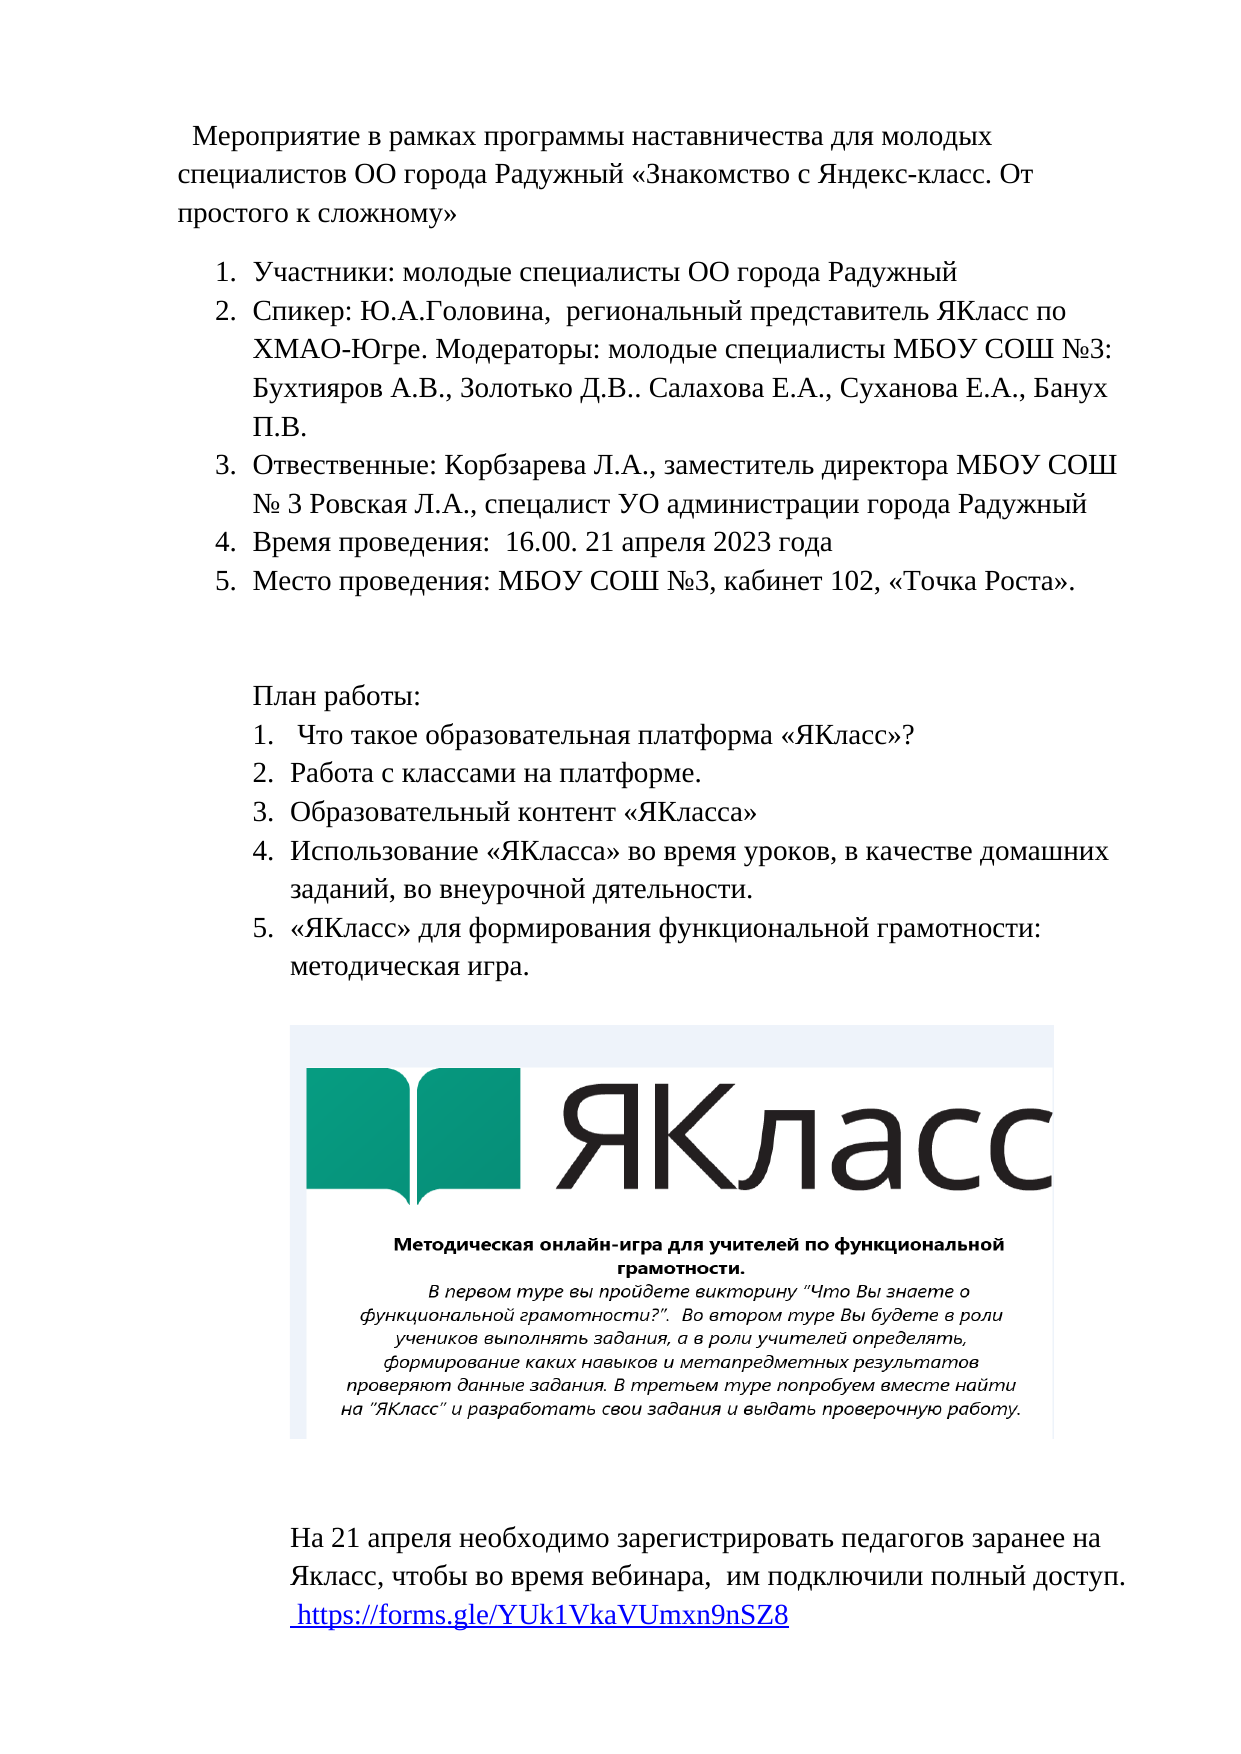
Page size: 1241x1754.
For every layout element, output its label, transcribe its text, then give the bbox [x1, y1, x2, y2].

list Участники: молодые специалисты ОО города Радужный [215, 254, 1152, 288]
picture [289, 1025, 1054, 1439]
list План работы: [252, 678, 1152, 712]
list Отвественные: Корбзарева Л.А., заместитель директора МБОУ СОШ № 3 Ровская Л.А., спецалист УО администрации города Радужный [215, 447, 1152, 519]
list Спикер: Ю.А.Головина, региональный представитель ЯКласс по ХМАО-Югре. Модераторы: молодые специалисты МБОУ СОШ №3: Бухтияров А.В., Золотько Д.В.. Салахова Е.А., Суханова Е.А., Банух П.В. [215, 293, 1152, 442]
list «ЯКласс» для формирования функциональной грамотности: методическая игра. [252, 910, 1152, 982]
text Мероприятие в рамках программы наставничества для молодых специалистов ОО города Радужный «Знакомство с Яндекс-класс. От простого к сложному» [177, 118, 1152, 229]
list Место проведения: МБОУ СОШ №3, кабинет 102, «Точка Роста». [215, 563, 1152, 596]
list На 21 апреля необходимо зарегистрировать педагогов заранее на Якласс, чтобы во время вебинара, им подключили полный доступ. https://forms.gle/YUk1VkaVUmxn9nSZ8 [290, 1481, 1152, 1630]
list Время проведения: 16.00. 21 апреля 2023 года [215, 524, 1152, 558]
list Что такое образовательная платформа «ЯКласс»? [252, 717, 1152, 751]
list Использование «ЯКласса» во время уроков, в качестве домашних заданий, во внеурочной дятельности. [252, 833, 1152, 905]
list Образовательный контент «ЯКласса» [252, 794, 1152, 828]
list Работа с классами на платформе. [252, 756, 1152, 789]
